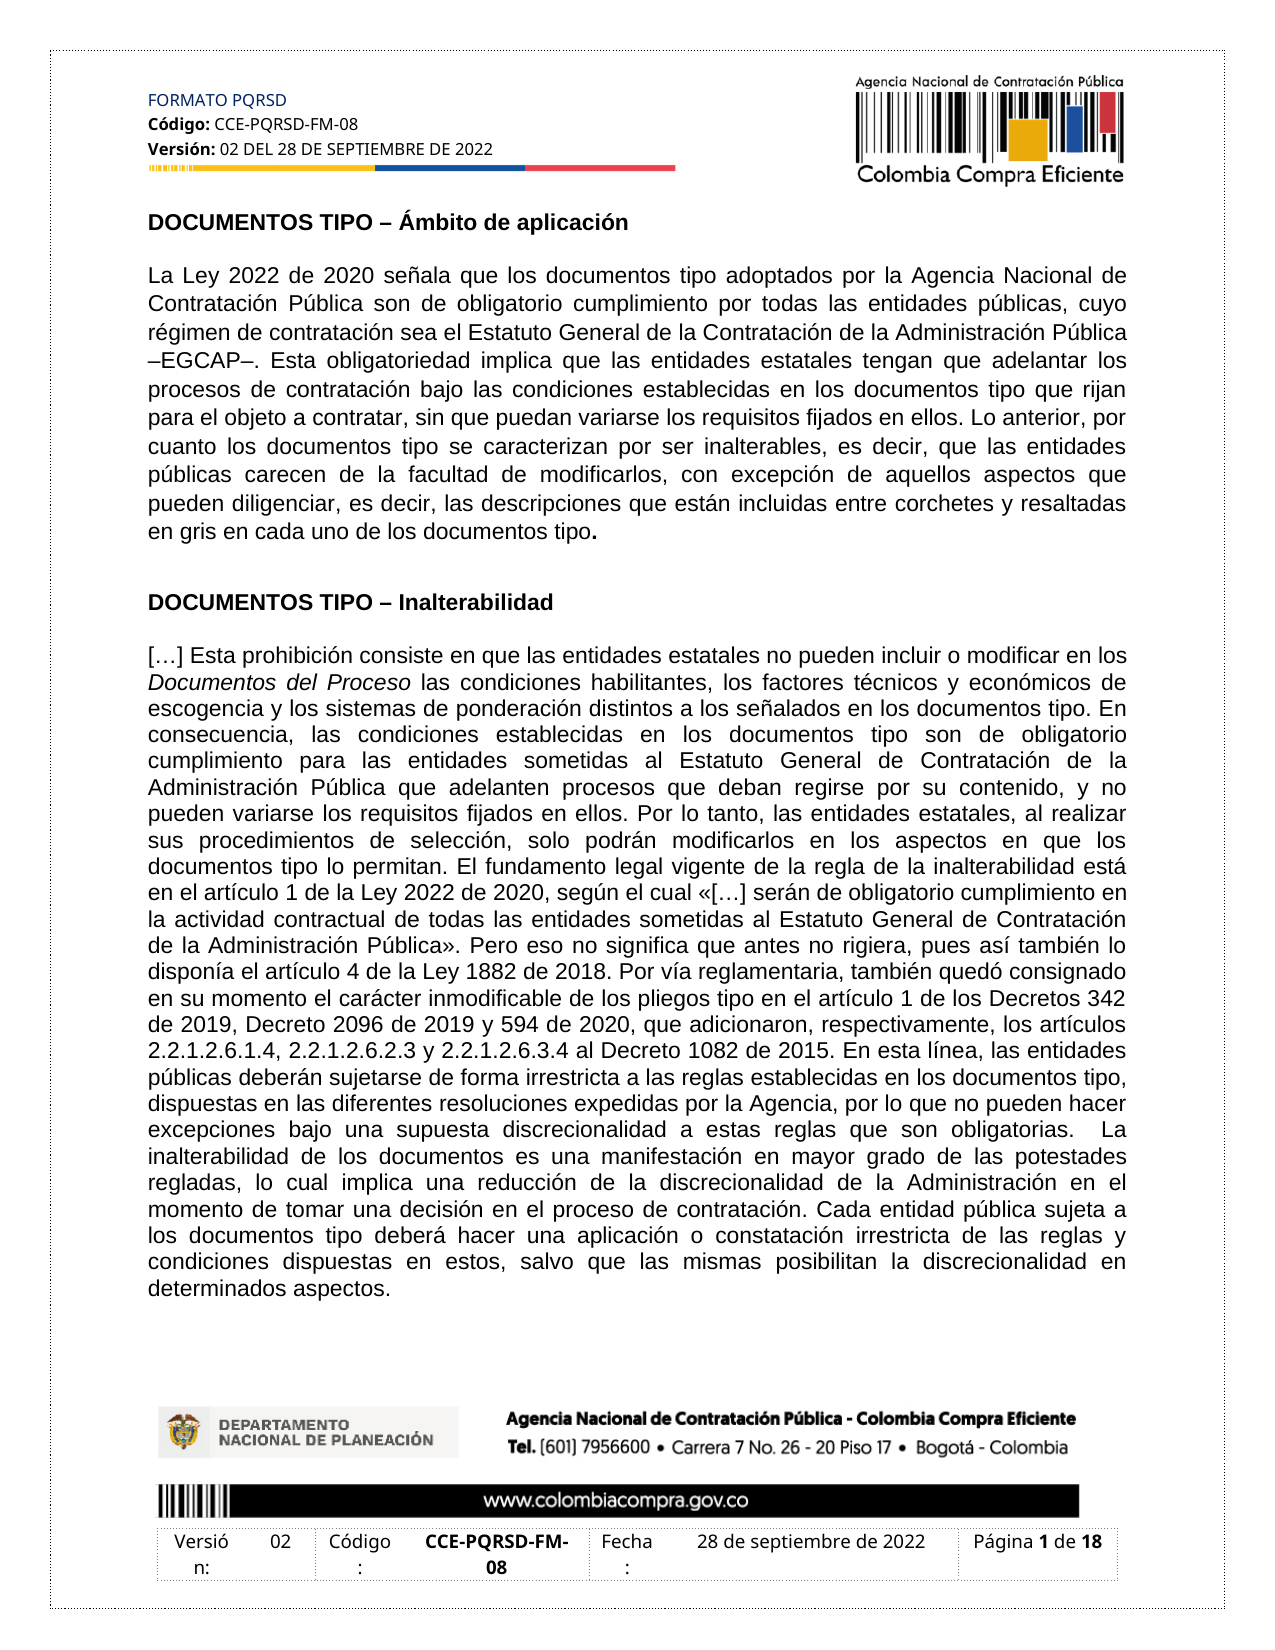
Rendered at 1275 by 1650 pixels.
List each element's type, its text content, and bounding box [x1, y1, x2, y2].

text DOCUMENTOS TIPO – Inalterabilidad [148, 589, 1127, 616]
picture [147, 1381, 1090, 1528]
picture [855, 75, 1128, 187]
text […] Esta prohibición consiste en que las entidades estatales no pueden incluir o modificar en los Documentos del Proceso las condiciones habilitantes, los factores técnicos y económicos de escogencia y los sistemas de ponderación distintos a los señalados en los documentos tipo. En consecuencia, las condiciones establecidas en los documentos tipo son de obligatorio cumplimiento para las entidades sometidas al Estatuto General de Contratación de la Administración Pública que adelanten procesos que deban regirse por su contenido, y no pueden variarse los requisitos fijados en ellos. Por lo tanto, las entidades estatales, al realizar sus procedimientos de selección, solo podrán modificarlos en los aspectos en que los documentos tipo lo permitan. El fundamento legal vigente de la regla de la inalterabilidad está en el artículo 1 de la Ley 2022 de 2020, según el cual «[…] serán de obligatorio cumplimiento en la actividad contractual de todas las entidades sometidas al Estatuto General de Contratación de la Administración Pública». Pero eso no significa que antes no rigiera, pues así también lo disponía el artículo 4 de la Ley 1882 de 2018. Por vía reglamentaria, también quedó consignado en su momento el carácter inmodificable de los pliegos tipo en el artículo 1 de los Decretos 342 de 2019, Decreto 2096 de 2019 y 594 de 2020, que adicionaron, respectivamente, los artículos 2.2.1.2.6.1.4, 2.2.1.2.6.2.3 y 2.2.1.2.6.3.4 al Decreto 1082 de 2015. En esta línea, las entidades públicas deberán sujetarse de forma irrestricta a las reglas establecidas en los documentos tipo, dispuestas en las diferentes resoluciones expedidas por la Agencia, por lo que no pueden hacer excepciones bajo una supuesta discrecionalidad a estas reglas que son obligatorias. La inalterabilidad de los documentos es una manifestación en mayor grado de las potestades regladas, lo cual implica una reducción de la discrecionalidad de la Administración en el momento de tomar una decisión en el proceso de contratación. Cada entidad pública sujeta a los documentos tipo deberá hacer una aplicación o constatación irrestricta de las reglas y condiciones dispuestas en estos, salvo que las mismas posibilitan la discrecionalidad en determinados aspectos. [148, 642, 1127, 1301]
picture [147, 160, 679, 174]
text DOCUMENTOS TIPO – Ámbito de aplicación [148, 209, 1127, 236]
text La Ley 2022 de 2020 señala que los documentos tipo adoptados por la Agencia Nacional de Contratación Pública son de obligatorio cumplimiento por todas las entidades públicas, cuyo régimen de contratación sea el Estatuto General de la Contratación de la Administración Pública ‒EGCAP‒. Esta obligatoriedad implica que las entidades estatales tengan que adelantar los procesos de contratación bajo las condiciones establecidas en los documentos tipo que rijan para el objeto a contratar, sin que puedan variarse los requisitos fijados en ellos. Lo anterior, por cuanto los documentos tipo se caracterizan por ser inalterables, es decir, que las entidades públicas carecen de la facultad de modificarlos, con excepción de aquellos aspectos que pueden diligenciar, es decir, las descripciones que están incluidas entre corchetes y resaltadas en gris en cada uno de los documentos tipo. [148, 262, 1127, 544]
